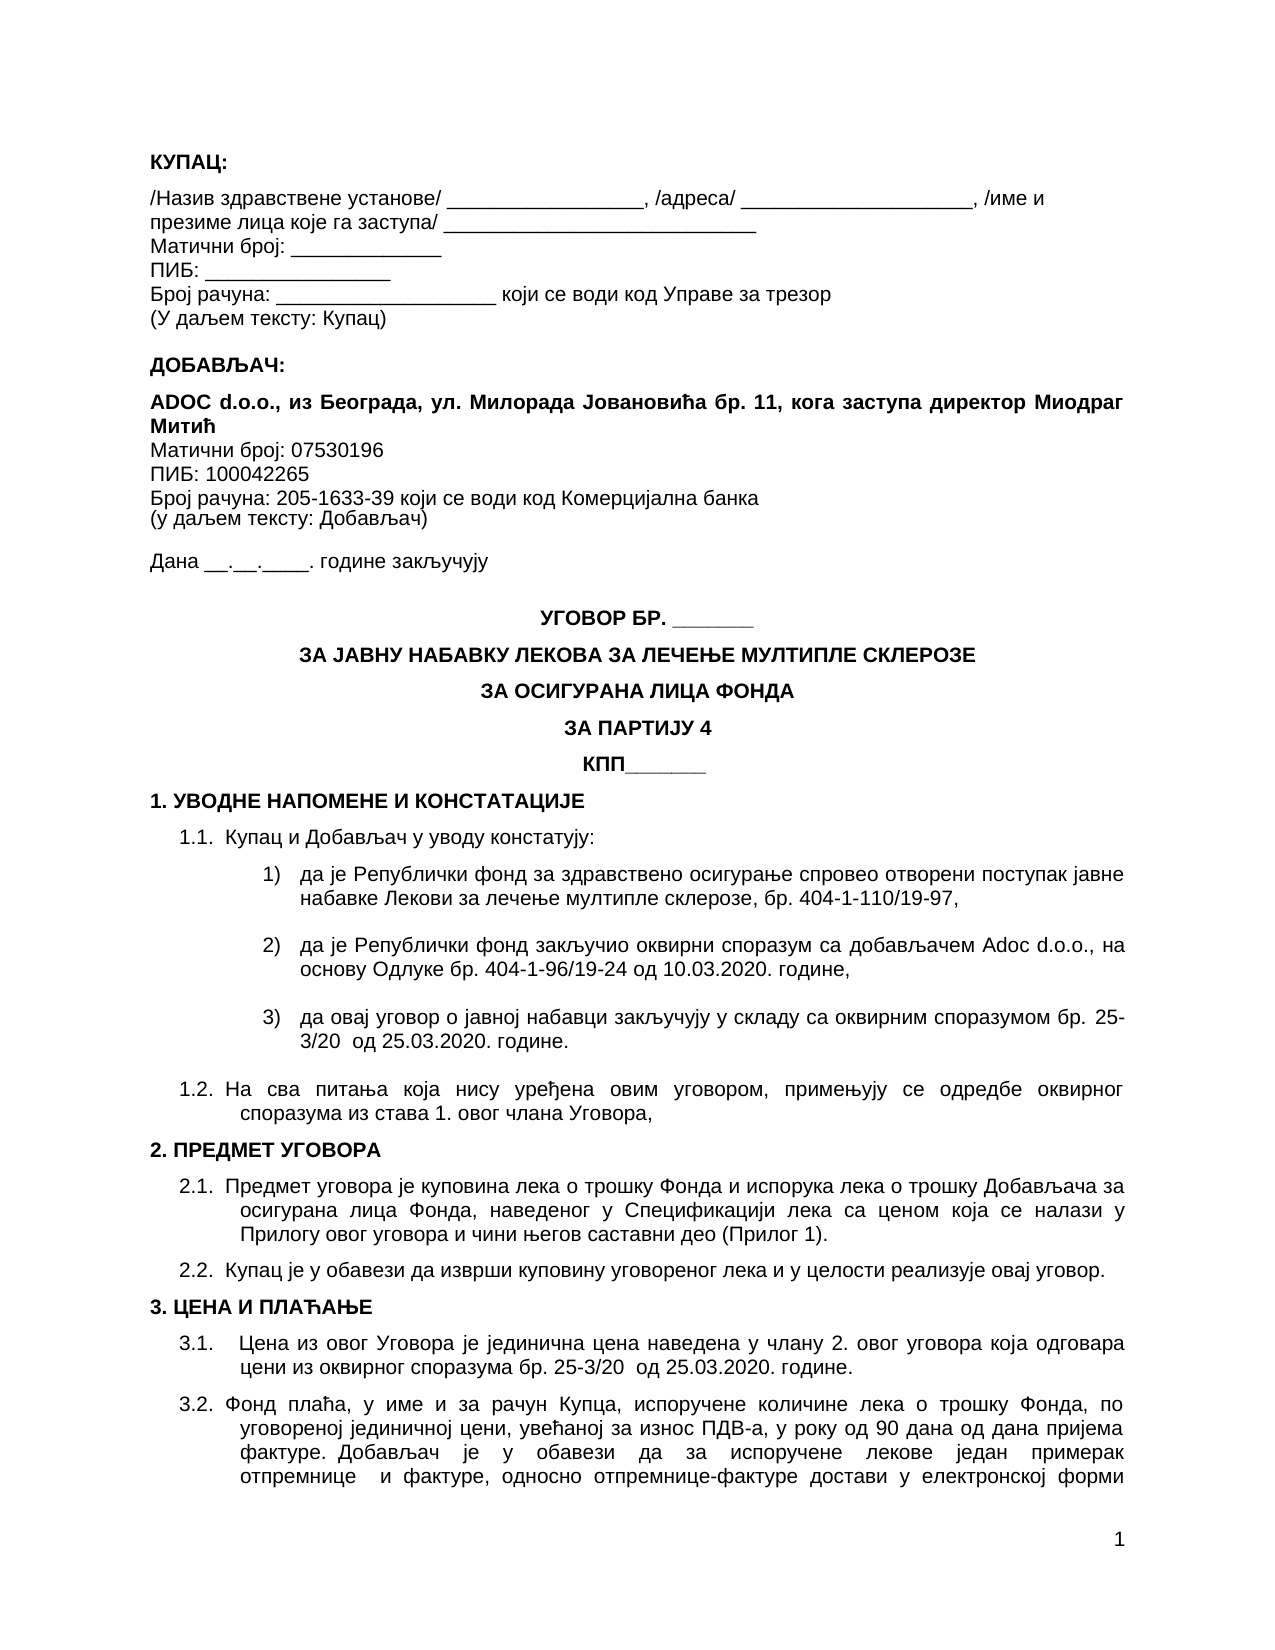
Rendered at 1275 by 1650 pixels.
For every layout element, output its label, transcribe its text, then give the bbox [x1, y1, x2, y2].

text /Назив здравствене установе/ _________________, /адреса/ ____________________, /име и презиме лица које га заступа/ ___________________________ [150, 186, 1079, 233]
text КПП_______ [150, 752, 1125, 776]
text 2. ПРЕДМЕТ УГОВОРА [150, 1137, 1125, 1161]
list Цена из овог Уговора је јединична цена наведена у члану 2. овог уговора која одговара цени из оквирног споразума бр. 25-3/20 од 25.03.2020. године. [179, 1331, 1125, 1379]
list Купац и Добављач у уводу констатују: [179, 825, 1125, 849]
text КУПАЦ: [150, 150, 1125, 174]
text ЗА ОСИГУРАНА ЛИЦА ФОНДА [150, 679, 1125, 703]
text Матични број: 07530196 [150, 438, 1125, 462]
text Број рачуна: 205-1633-39 који се води код Комерцијална банка [150, 486, 1125, 509]
text Број рачуна: ___________________ који се води код Управе за трезор [150, 281, 1125, 305]
text ADOC d.o.o., из Београда, ул. Милорада Јовановића бр. 11, кога заступа директор Миодраг Митић [150, 390, 1125, 438]
text ЗА ЈАВНУ НАБАВКУ ЛЕКОВА ЗА ЛЕЧЕЊЕ МУЛТИПЛЕ СКЛЕРОЗЕ [150, 643, 1125, 667]
list да је Републички фонд за здравствено осигурање спровео отворени поступак јавне набавке Лекови за лечење мултипле склерозе, бр. 404-1-110/19-97, [262, 861, 1125, 909]
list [179, 1392, 1125, 1487]
text Дана __.__.____. године закључују [150, 549, 1125, 573]
list На сва питања која нису уређена овим уговором, примењују се одредбе оквирног споразума из става 1. овог члана Уговора, [179, 1077, 1125, 1125]
text УГОВОР БР. _______ [169, 606, 1125, 630]
text 1. УВОДНЕ НАПОМЕНЕ И КОНСТАТАЦИЈЕ [150, 788, 1125, 812]
list да овај уговор о јавној набавци закључују у складу са оквирним споразумом бр. 25-3/20 од 25.03.2020. године. [262, 1005, 1125, 1053]
text ПИБ: 100042265 [150, 462, 1125, 486]
text (у даљем тексту: Добављач) [150, 509, 1125, 529]
text ДОБАВЉАЧ: [150, 353, 1125, 377]
list да је Републички фонд закључио оквирни споразум са добављачем Adoc d.o.o., на основу Одлуке бр. 404-1-96/19-24 од 10.03.2020. године, [262, 933, 1125, 981]
text (У даљем тексту: Купац) [150, 305, 1125, 329]
list Предмет уговора је куповина лека о трошку Фонда и испорука лека о трошку Добављача за осигурана лица Фонда, наведеног у Спецификацији лека са ценом која се налази у Прилогу овог уговора и чини његов саставни део (Прилог 1). [179, 1174, 1125, 1246]
text ПИБ: ________________ [150, 257, 1125, 281]
list Купац је у обавези да изврши куповину уговореног лека и у целости реализује овај уговор. [179, 1258, 1125, 1282]
text ЗА ПАРТИЈУ 4 [150, 716, 1125, 739]
text Матични број: _____________ [150, 233, 1125, 257]
text 3. ЦЕНА И ПЛАЋАЊЕ [150, 1295, 1125, 1319]
